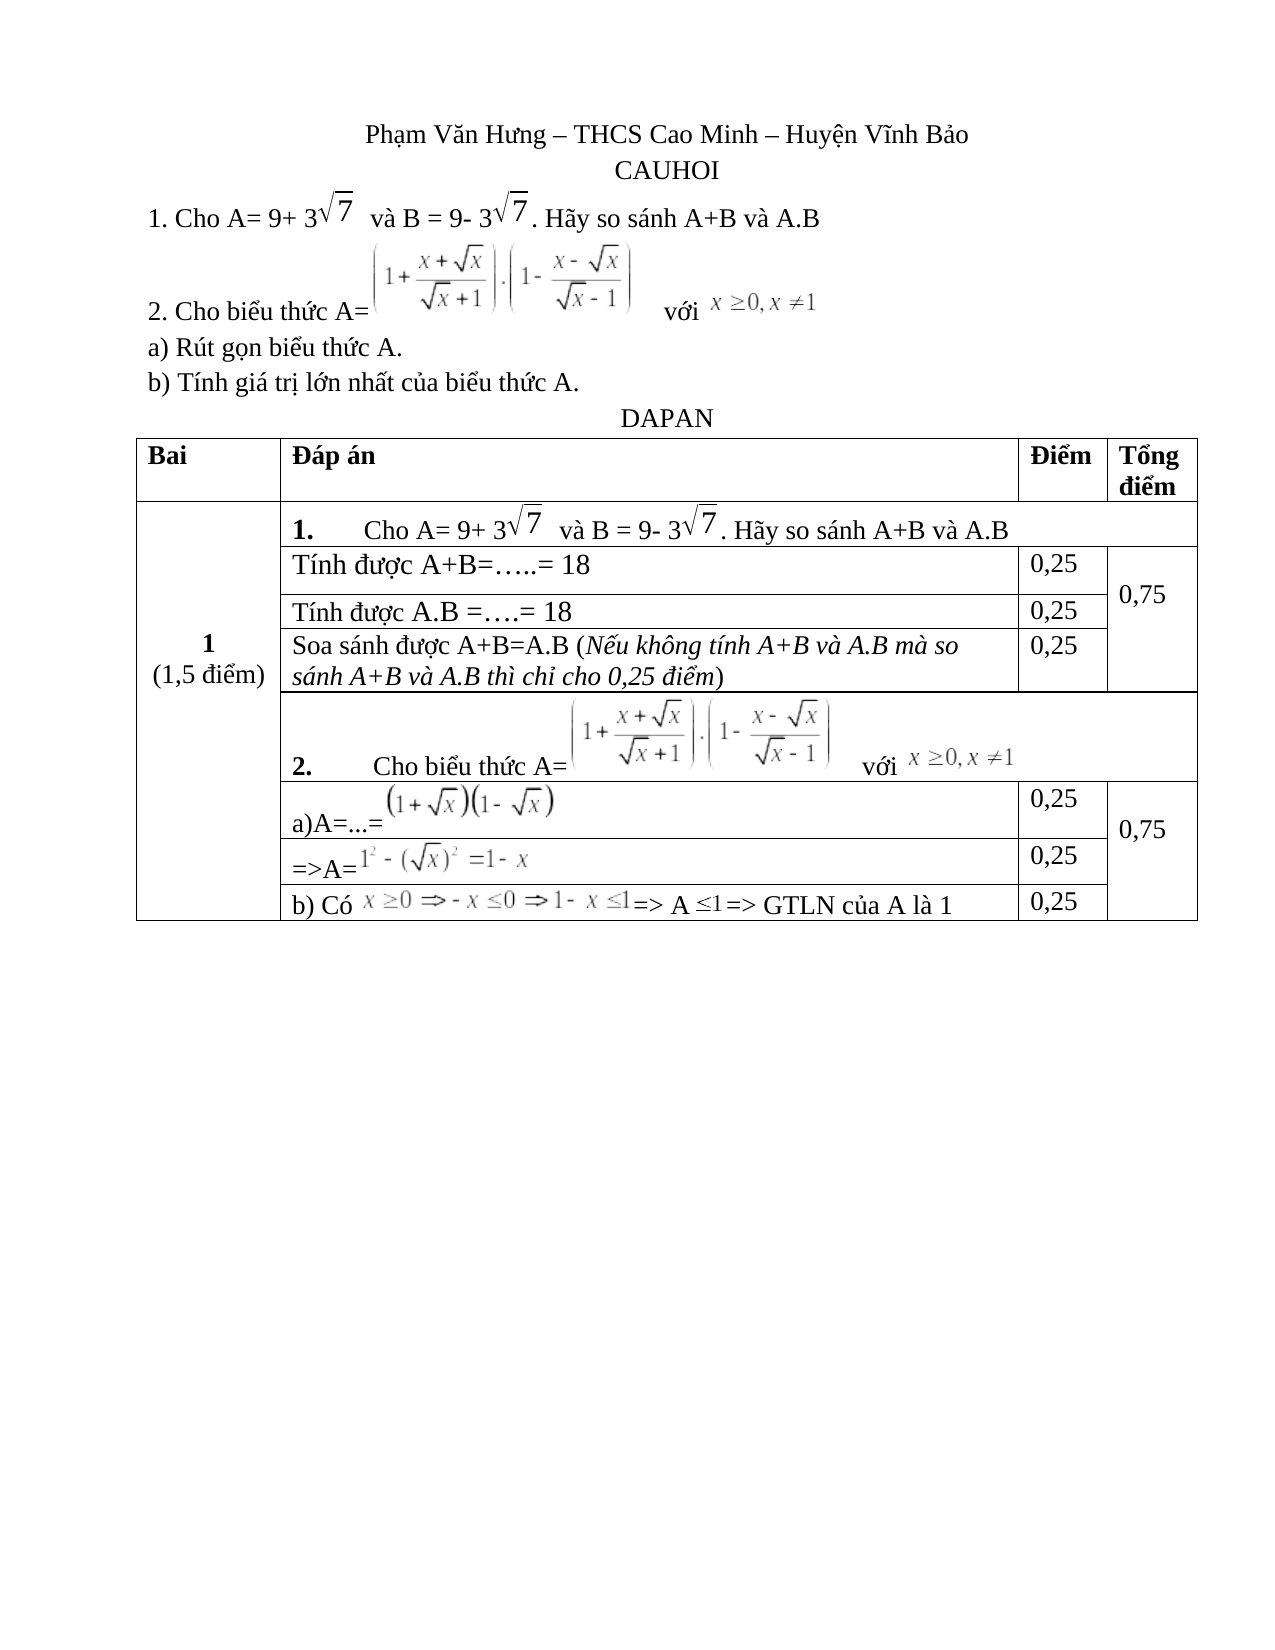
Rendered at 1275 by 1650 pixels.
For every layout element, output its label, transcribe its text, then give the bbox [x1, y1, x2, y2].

table_cell 0,25 [1019, 547, 1107, 593]
table_cell 1. Cho A= 9+ 3 và B = 9- 3. Hãy so sánh A+B và A.B [281, 502, 1197, 546]
table_cell =>A= [281, 839, 1018, 884]
text CAUHOI [148, 154, 1186, 185]
table_cell Tính được A+B=…..= 18 [281, 547, 1018, 593]
table_header Đáp án [281, 439, 1018, 501]
table_cell 2. Cho biểu thức A= với [281, 693, 1197, 781]
table_cell 0,25 [1019, 839, 1107, 884]
text b) Tính giá trị lớn nhất của biểu thức A. [148, 366, 1186, 398]
table_header Điểm [1019, 439, 1107, 501]
table_cell 0,25 [1019, 595, 1107, 628]
table_cell 0,25 [1019, 629, 1107, 691]
table_header Bai [137, 439, 280, 501]
table_cell 0,25 [1019, 782, 1107, 838]
table_cell a)A=...= [281, 782, 1018, 838]
table_cell b) Có => A=> GTLN của A là 1 [281, 885, 1018, 920]
text 1. Cho A= 9+ 3 và B = 9- 3. Hãy so sánh A+B và A.B [148, 189, 1186, 233]
table_cell 0,75 [1108, 547, 1197, 691]
table_cell 0,25 [1019, 885, 1107, 920]
table_cell 1 (1,5 điểm) [137, 502, 280, 920]
text Phạm Văn Hưng – THCS Cao Minh – Huyện Vĩnh Bảo [148, 118, 1186, 149]
table_cell Tính được A.B =….= 18 [281, 595, 1018, 628]
table_cell 0,75 [1108, 782, 1197, 920]
text a) Rút gọn biểu thức A. [148, 331, 1186, 362]
text 2. Cho biểu thức A= với [148, 237, 1186, 326]
text DAPAN [148, 402, 1186, 433]
table_header Tổng điểm [1108, 439, 1197, 501]
table_cell Soa sánh được A+B=A.B (Nếu không tính A+B và A.B mà so sánh A+B và A.B thì chỉ cho 0,25 điểm) [281, 629, 1018, 691]
